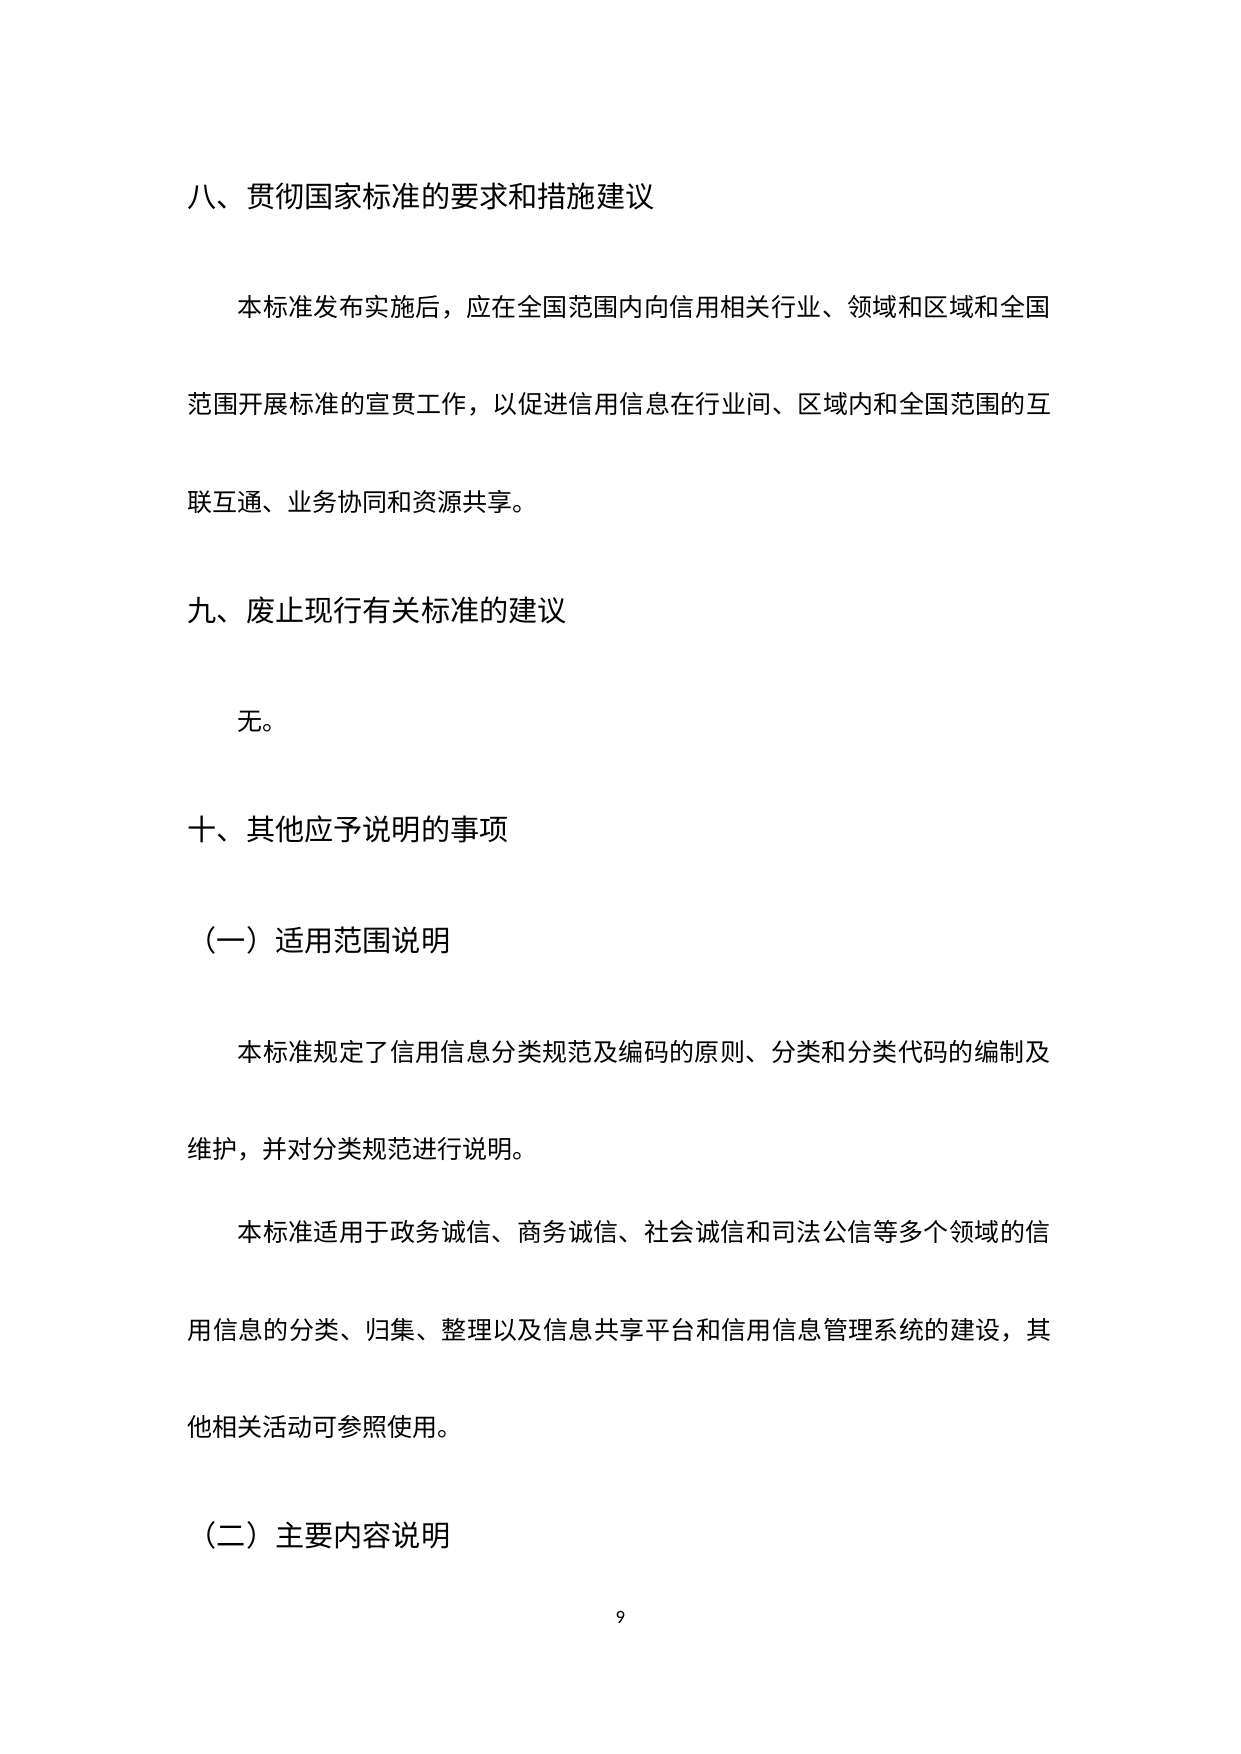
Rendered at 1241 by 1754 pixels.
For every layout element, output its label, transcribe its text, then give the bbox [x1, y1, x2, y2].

text 无。 [187, 687, 1053, 752]
text 本标准规定了信用信息分类规范及编码的原则、分类和分类代码的编制及维护，并对分类规范进行说明。 [187, 1018, 1053, 1180]
text 本标准发布实施后，应在全国范围内向信用相关行业、领域和区域和全国范围开展标准的宣贯工作，以促进信用信息在行业间、区域内和全国范围的互联互通、业务协同和资源共享。 [187, 273, 1053, 533]
text （一）适用范围说明 [187, 907, 1053, 972]
text 八、贯彻国家标准的要求和措施建议 [187, 162, 1053, 227]
text 九、废止现行有关标准的建议 [187, 576, 1053, 641]
text （二）主要内容说明 [187, 1502, 1053, 1567]
text 十、其他应予说明的事项 [187, 796, 1053, 861]
text 本标准适用于政务诚信、商务诚信、社会诚信和司法公信等多个领域的信用信息的分类、归集、整理以及信息共享平台和信用信息管理系统的建设，其他相关活动可参照使用。 [187, 1198, 1053, 1458]
